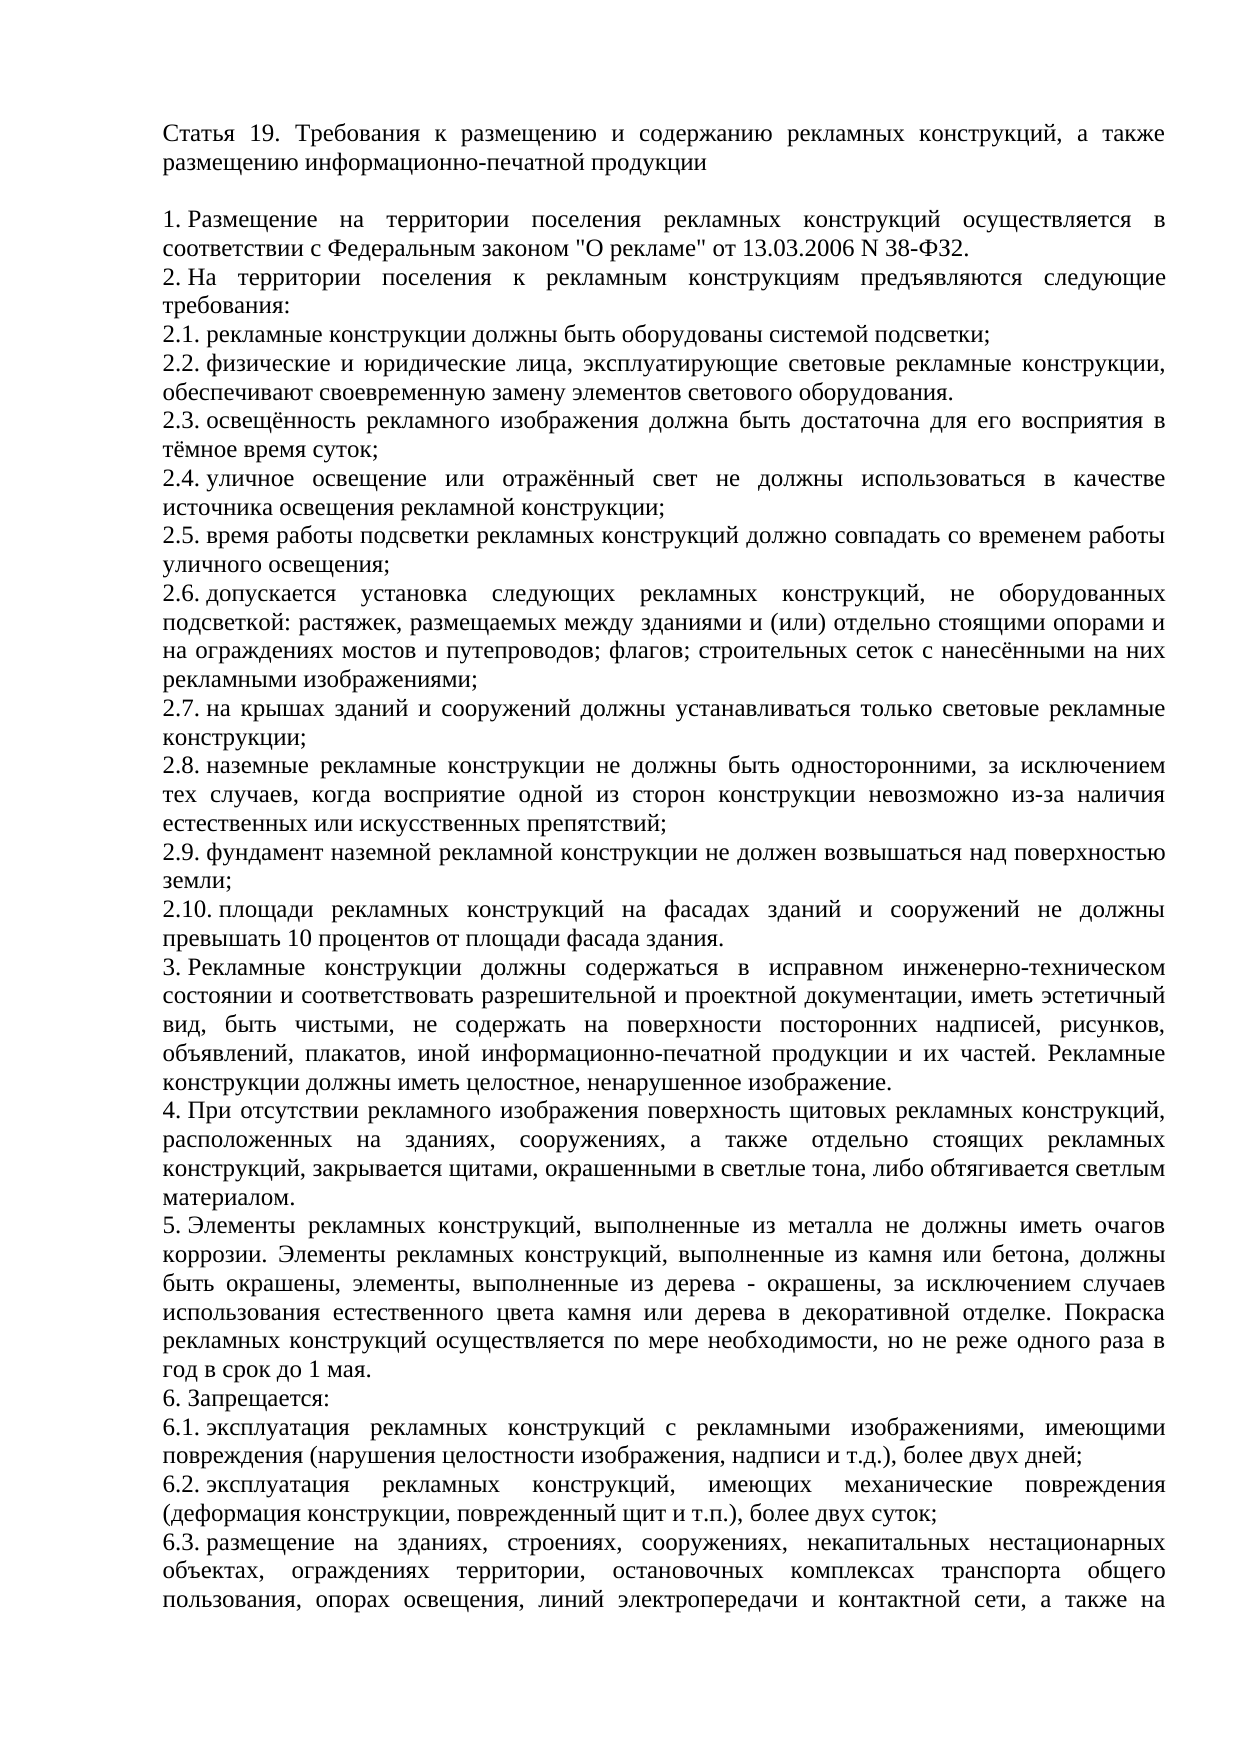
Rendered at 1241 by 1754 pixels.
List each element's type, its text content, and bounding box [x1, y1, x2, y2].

text 6.2. эксплуатация рекламных конструкций, имеющих механические повреждения (деформация конструкции, поврежденный щит и т.п.), более двух суток; [162, 1469, 1167, 1527]
text 2.4. уличное освещение или отражённый свет не должны использоваться в качестве источника освещения рекламной конструкции; [162, 463, 1167, 521]
text 2.3. освещённость рекламного изображения должна быть достаточна для его восприятия в тёмное время суток; [162, 406, 1167, 463]
text 5. Элементы рекламных конструкций, выполненные из металла не должны иметь очагов коррозии. Элементы рекламных конструкций, выполненные из камня или бетона, должны быть окрашены, элементы, выполненные из дерева - окрашены, за исключением случаев использования естественного цвета камня или дерева в декоративной отделке. Покраска рекламных конструкций осуществляется по мере необходимости, но не реже одного раза в год в срок до 1 мая. [162, 1211, 1167, 1383]
text 6.1. эксплуатация рекламных конструкций с рекламными изображениями, имеющими повреждения (нарушения целостности изображения, надписи и т.д.), более двух дней; [162, 1412, 1167, 1469]
text 2.5. время работы подсветки рекламных конструкций должно совпадать со временем работы уличного освещения; [162, 521, 1167, 578]
text Статья 19. Требования к размещению и содержанию рекламных конструкций, а также размещению информационно-печатной продукции [162, 118, 1167, 176]
text 2. На территории поселения к рекламным конструкциям предъявляются следующие требования: [162, 262, 1167, 319]
text 2.6. допускается установка следующих рекламных конструкций, не оборудованных подсветкой: растяжек, размещаемых между зданиями и (или) отдельно стоящими опорами и на ограждениях мостов и путепроводов; флагов; строительных сеток с нанесёнными на них рекламными изображениями; [162, 578, 1167, 693]
text 4. При отсутствии рекламного изображения поверхность щитовых рекламных конструкций, расположенных на зданиях, сооружениях, а также отдельно стоящих рекламных конструкций, закрывается щитами, окрашенными в светлые тона, либо обтягивается светлым материалом. [162, 1096, 1167, 1211]
text 2.8. наземные рекламные конструкции не должны быть односторонними, за исключением тех случаев, когда восприятие одной из сторон конструкции невозможно из-за наличия естественных или искусственных препятствий; [162, 751, 1167, 837]
text 2.7. на крышах зданий и сооружений должны устанавливаться только световые рекламные конструкции; [162, 693, 1167, 751]
text 2.2. физические и юридические лица, эксплуатирующие световые рекламные конструкции, обеспечивают своевременную замену элементов светового оборудования. [162, 348, 1167, 406]
text 3. Рекламные конструкции должны содержаться в исправном инженерно-техническом состоянии и соответствовать разрешительной и проектной документации, иметь эстетичный вид, быть чистыми, не содержать на поверхности посторонних надписей, рисунков, объявлений, плакатов, иной информационно-печатной продукции и их частей. Рекламные конструкции должны иметь целостное, ненарушенное изображение. [162, 952, 1167, 1096]
text 6. Запрещается: [162, 1383, 1167, 1412]
text 2.9. фундамент наземной рекламной конструкции не должен возвышаться над поверхностью земли; [162, 837, 1167, 894]
text 2.10. площади рекламных конструкций на фасадах зданий и сооружений не должны превышать 10 процентов от площади фасада здания. [162, 894, 1167, 952]
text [162, 1527, 1167, 1613]
text 2.1. рекламные конструкции должны быть оборудованы системой подсветки; [162, 319, 1167, 348]
text 1. Размещение на территории поселения рекламных конструкций осуществляется в соответствии с Федеральным законом "О рекламе" от 13.03.2006 N 38-ФЗ2. [162, 204, 1167, 262]
